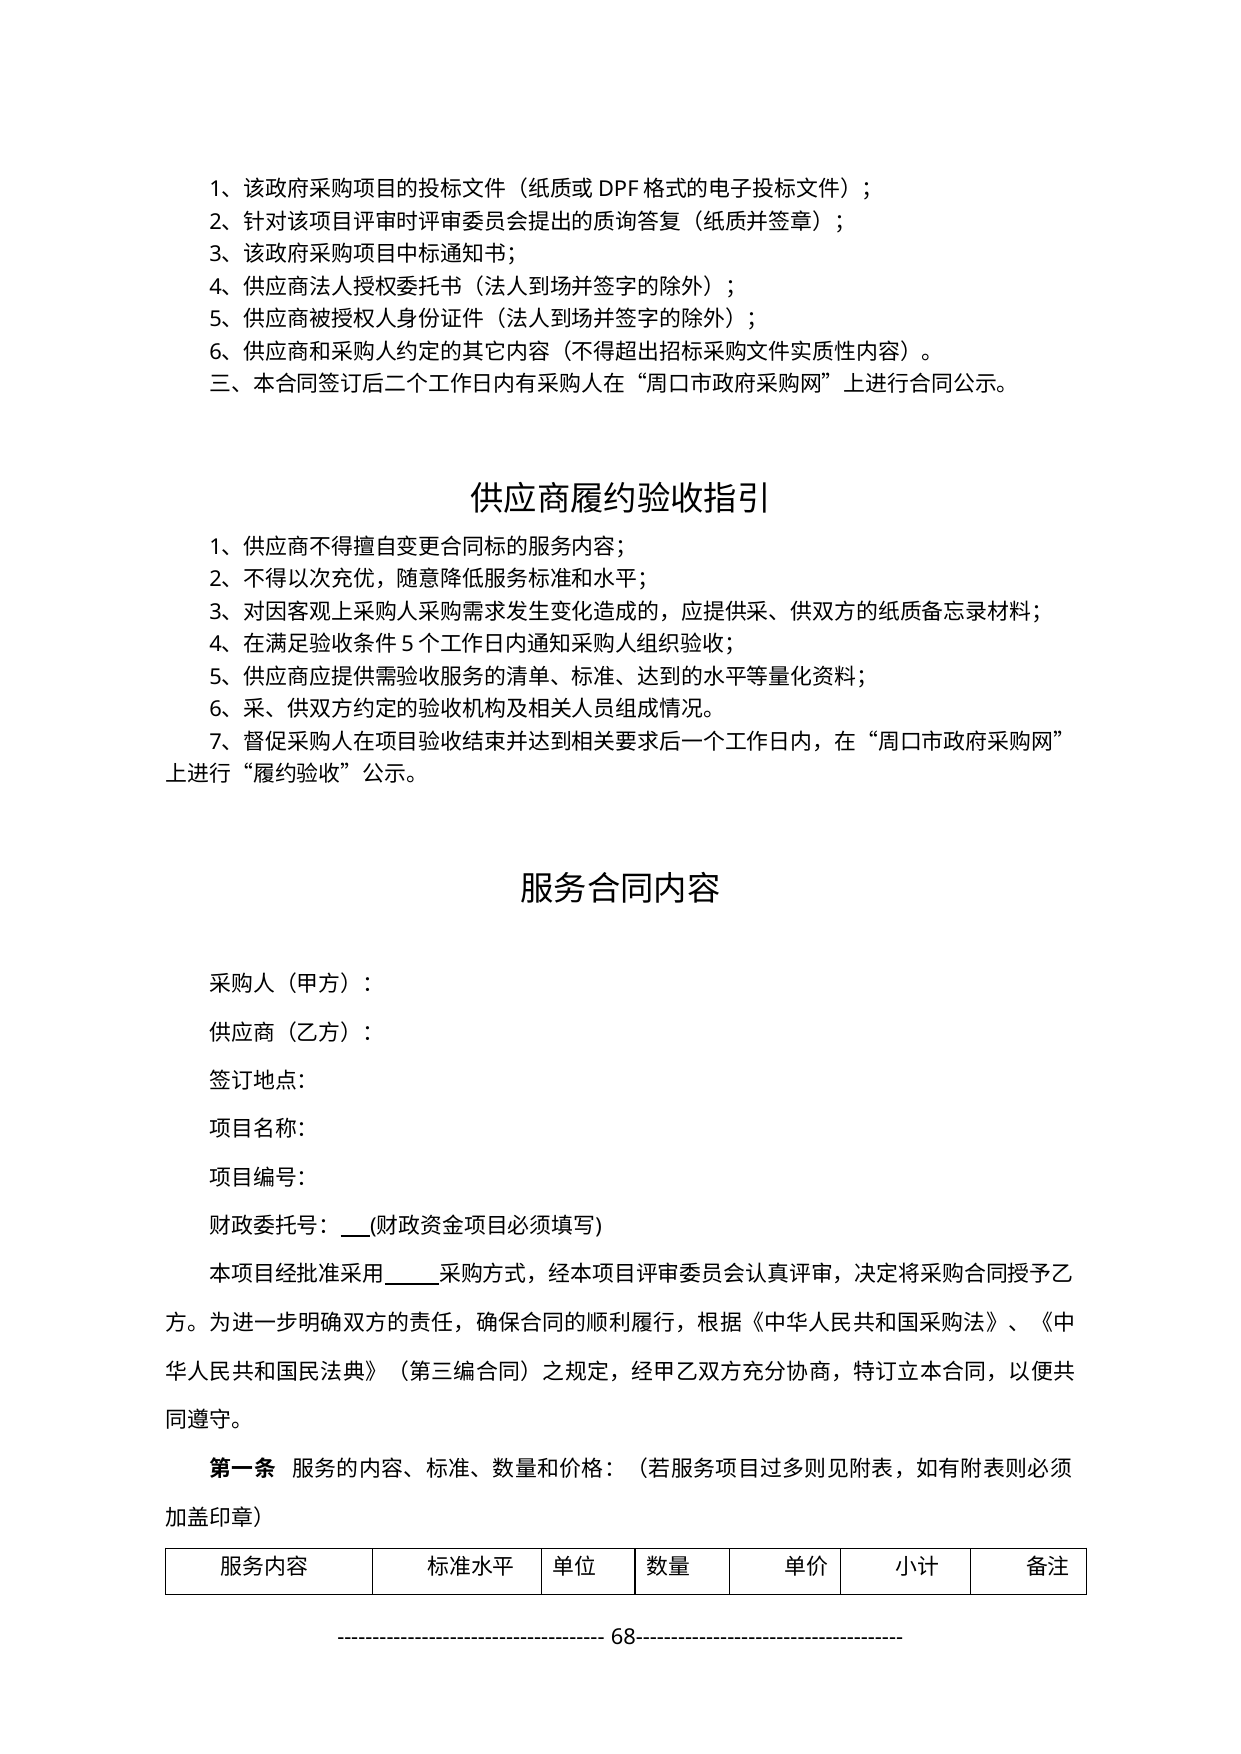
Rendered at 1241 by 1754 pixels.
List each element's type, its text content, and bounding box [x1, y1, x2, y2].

text 5、供应商被授权人身份证件（法人到场并签字的除外）； [165, 301, 1075, 333]
text 6、供应商和采购人约定的其它内容（不得超出招标采购文件实质性内容）。 [165, 333, 1075, 366]
text 3、该政府采购项目中标通知书； [165, 236, 1075, 268]
table_header 单价 [730, 1549, 840, 1593]
table_header 单位 [542, 1549, 634, 1593]
text 三、本合同签订后二个工作日内有采购人在“周口市政府采购网”上进行合同公示。 [165, 366, 1075, 398]
text 签订地点： [165, 1062, 1075, 1095]
text 6、采、供双方约定的验收机构及相关人员组成情况。 [165, 691, 1075, 723]
text 1、该政府采购项目的投标文件（纸质或DPF格式的电子投标文件）； [165, 171, 1075, 203]
text 项目名称： [165, 1111, 1075, 1143]
text 5、供应商应提供需验收服务的清单、标准、达到的水平等量化资料； [165, 658, 1075, 691]
text 1、供应商不得擅自变更合同标的服务内容； [165, 528, 1075, 561]
text 2、针对该项目评审时评审委员会提出的质询答复（纸质并签章）； [165, 203, 1075, 236]
text 供应商履约验收指引 [165, 463, 1075, 528]
text 2、不得以次充优，随意降低服务标准和水平； [165, 561, 1075, 593]
text 服务合同内容 [165, 853, 1075, 918]
table_header 标准水平 [373, 1549, 541, 1593]
text 项目编号： [165, 1159, 1075, 1192]
text 7、督促采购人在项目验收结束并达到相关要求后一个工作日内，在“周口市政府采购网”上进行“履约验收”公示。 [165, 723, 1075, 788]
text 4、供应商法人授权委托书（法人到场并签字的除外）； [165, 268, 1075, 301]
text 4、在满足验收条件5个工作日内通知采购人组织验收； [165, 626, 1075, 658]
text 本项目经批准采用 采购方式，经本项目评审委员会认真评审，决定将采购合同授予乙方。为进一步明确双方的责任，确保合同的顺利履行，根据《中华人民共和国采购法》、《中华人民共和国民法典》（第三编合同）之规定，经甲乙双方充分协商，特订立本合同，以便共同遵守。 [165, 1256, 1075, 1434]
text 财政委托号： (财政资金项目必须填写) [165, 1207, 1075, 1240]
table_header 备注 [971, 1549, 1086, 1593]
text 采购人（甲方）： [165, 966, 1075, 998]
table_header 服务内容 [166, 1549, 372, 1593]
table_header 数量 [636, 1549, 729, 1593]
text 第一条 服务的内容、标准、数量和价格：（若服务项目过多则见附表，如有附表则必须加盖印章） [165, 1450, 1075, 1532]
text 3、对因客观上采购人采购需求发生变化造成的，应提供采、供双方的纸质备忘录材料； [165, 593, 1075, 626]
table_header 小计 [841, 1549, 970, 1593]
text 供应商（乙方）： [165, 1014, 1075, 1047]
